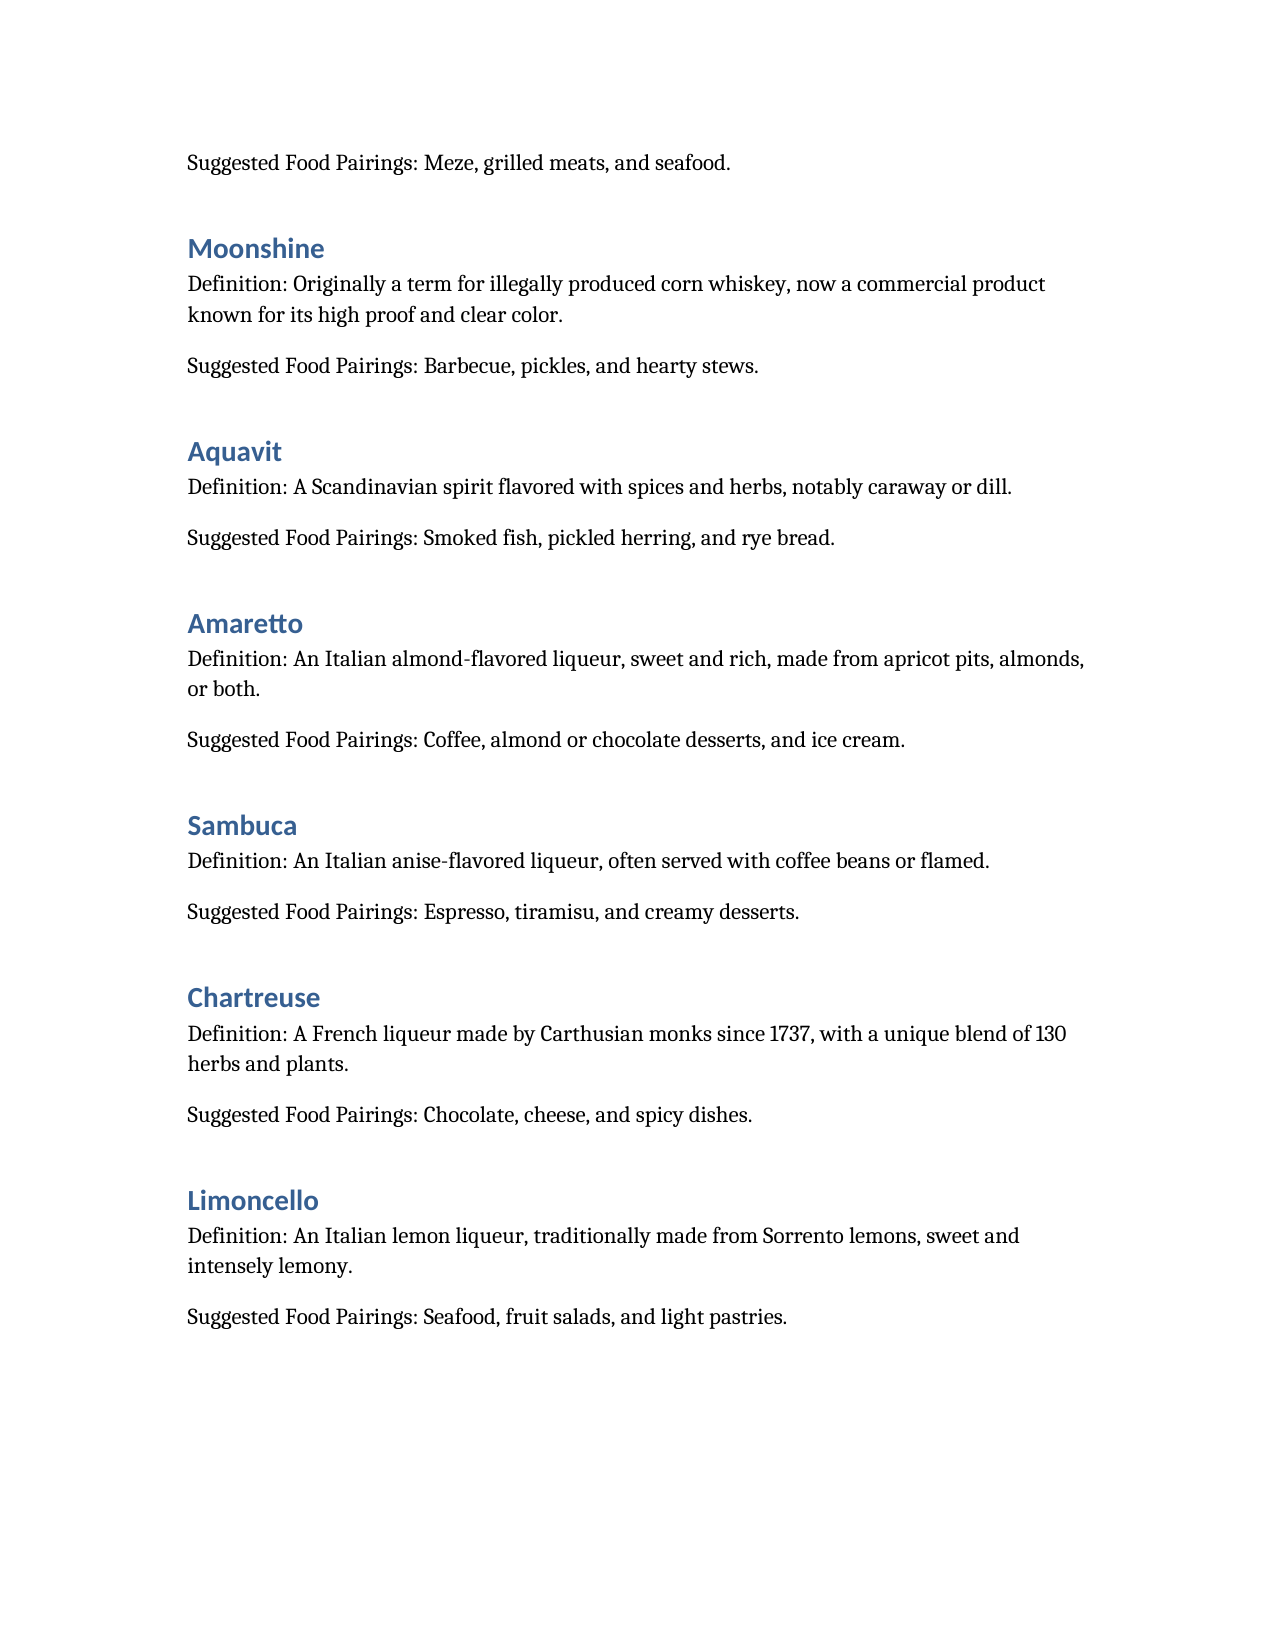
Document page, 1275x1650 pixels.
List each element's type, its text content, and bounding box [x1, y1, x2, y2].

subtitle Moonshine [187, 230, 1087, 266]
text Definition: Originally a term for illegally produced corn whiskey, now a commercial product known for its high proof and clear color. [187, 271, 1087, 328]
text Definition: An Italian lemon liqueur, traditionally made from Sorrento lemons, sweet and intensely lemony. [187, 1223, 1087, 1279]
text Definition: An Italian anise-flavored liqueur, often served with coffee beans or flamed. [187, 848, 1087, 874]
text Suggested Food Pairings: Seafood, fruit salads, and light pastries. [187, 1304, 1087, 1330]
subtitle Aquavit [187, 433, 1087, 468]
text Suggested Food Pairings: Chocolate, cheese, and spicy dishes. [187, 1102, 1087, 1128]
text Suggested Food Pairings: Barbecue, pickles, and hearty stews. [187, 352, 1087, 379]
text Definition: A French liqueur made by Carthusian monks since 1737, with a unique blend of 130 herbs and plants. [187, 1020, 1087, 1077]
text Suggested Food Pairings: Meze, grilled meats, and seafood. [187, 150, 1087, 176]
subtitle Limoncello [187, 1182, 1087, 1217]
text Definition: An Italian almond-flavored liqueur, sweet and rich, made from apricot pits, almonds, or both. [187, 646, 1087, 702]
text Suggested Food Pairings: Smoked fish, pickled herring, and rye bread. [187, 524, 1087, 551]
subtitle Chartreuse [187, 979, 1087, 1015]
subtitle Amaretto [187, 605, 1087, 640]
text Definition: A Scandinavian spirit flavored with spices and herbs, notably caraway or dill. [187, 473, 1087, 500]
subtitle Sambuca [187, 807, 1087, 843]
text Suggested Food Pairings: Espresso, tiramisu, and creamy desserts. [187, 899, 1087, 926]
text Suggested Food Pairings: Coffee, almond or chocolate desserts, and ice cream. [187, 727, 1087, 753]
